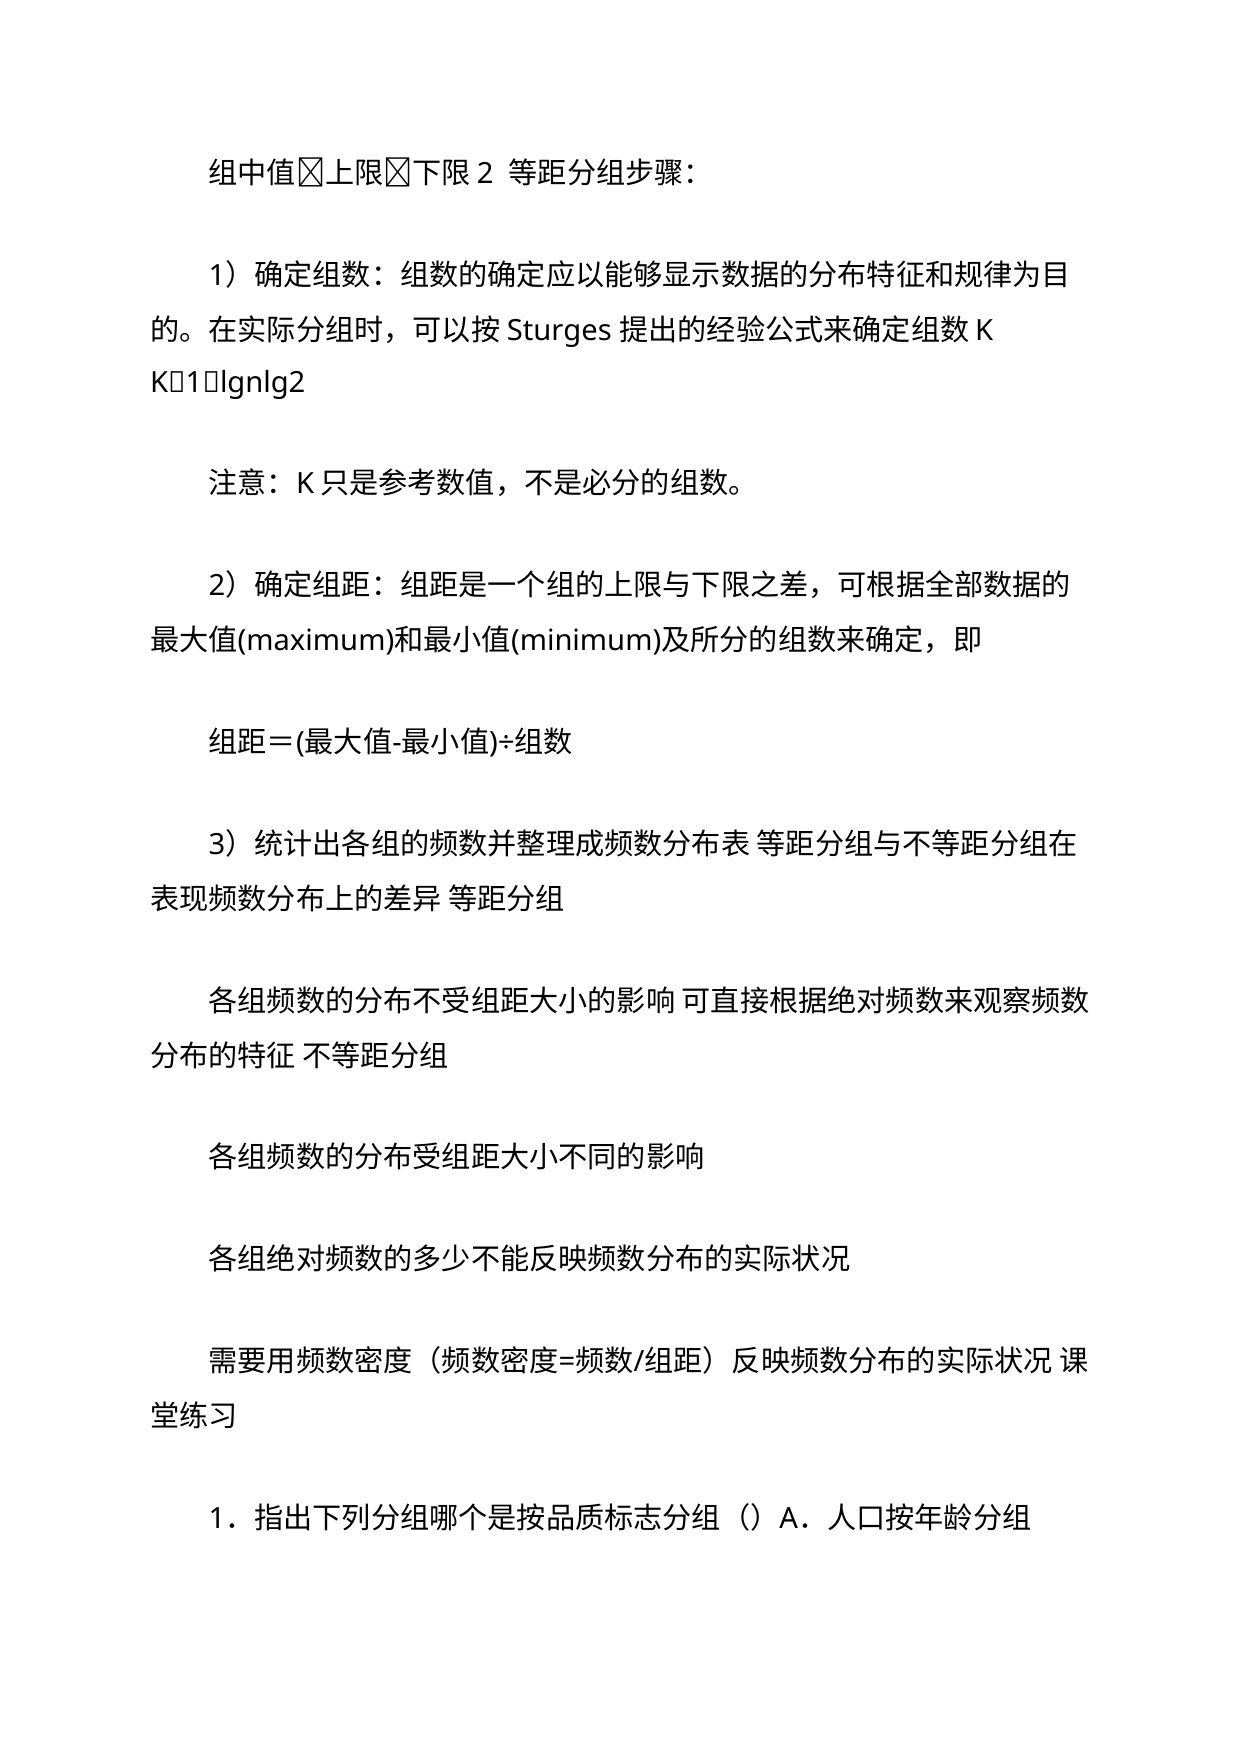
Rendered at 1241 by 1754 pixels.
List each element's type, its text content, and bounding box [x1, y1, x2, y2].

text 注意：K只是参考数值，不是必分的组数。 [150, 460, 1090, 502]
text 2）确定组距：组距是一个组的上限与下限之差，可根据全部数据的最大值(maximum)和最小值(minimum)及所分的组数来确定，即 [150, 562, 1090, 659]
text 组距＝(最大值-最小值)÷组数 [150, 719, 1090, 761]
text 1）确定组数：组数的确定应以能够显示数据的分布特征和规律为目的。在实际分组时，可以按 Sturges 提出的经验公式来确定组数K K1lgnlg2 [150, 252, 1090, 401]
text 各组频数的分布不受组距大小的影响 可直接根据绝对频数来观察频数分布的特征 不等距分组 [150, 977, 1090, 1074]
text 各组绝对频数的多少不能反映频数分布的实际状况 [150, 1236, 1090, 1278]
text 需要用频数密度（频数密度=频数/组距）反映频数分布的实际状况 课堂练习 [150, 1338, 1090, 1435]
text 3）统计出各组的频数并整理成频数分布表 等距分组与不等距分组在表现频数分布上的差异 等距分组 [150, 821, 1090, 918]
text 1．指出下列分组哪个是按品质标志分组（）A．人口按年龄分组 [150, 1494, 1090, 1537]
text 各组频数的分布受组距大小不同的影响 [150, 1134, 1090, 1176]
text 组中值上限下限2 等距分组步骤： [150, 150, 1090, 192]
